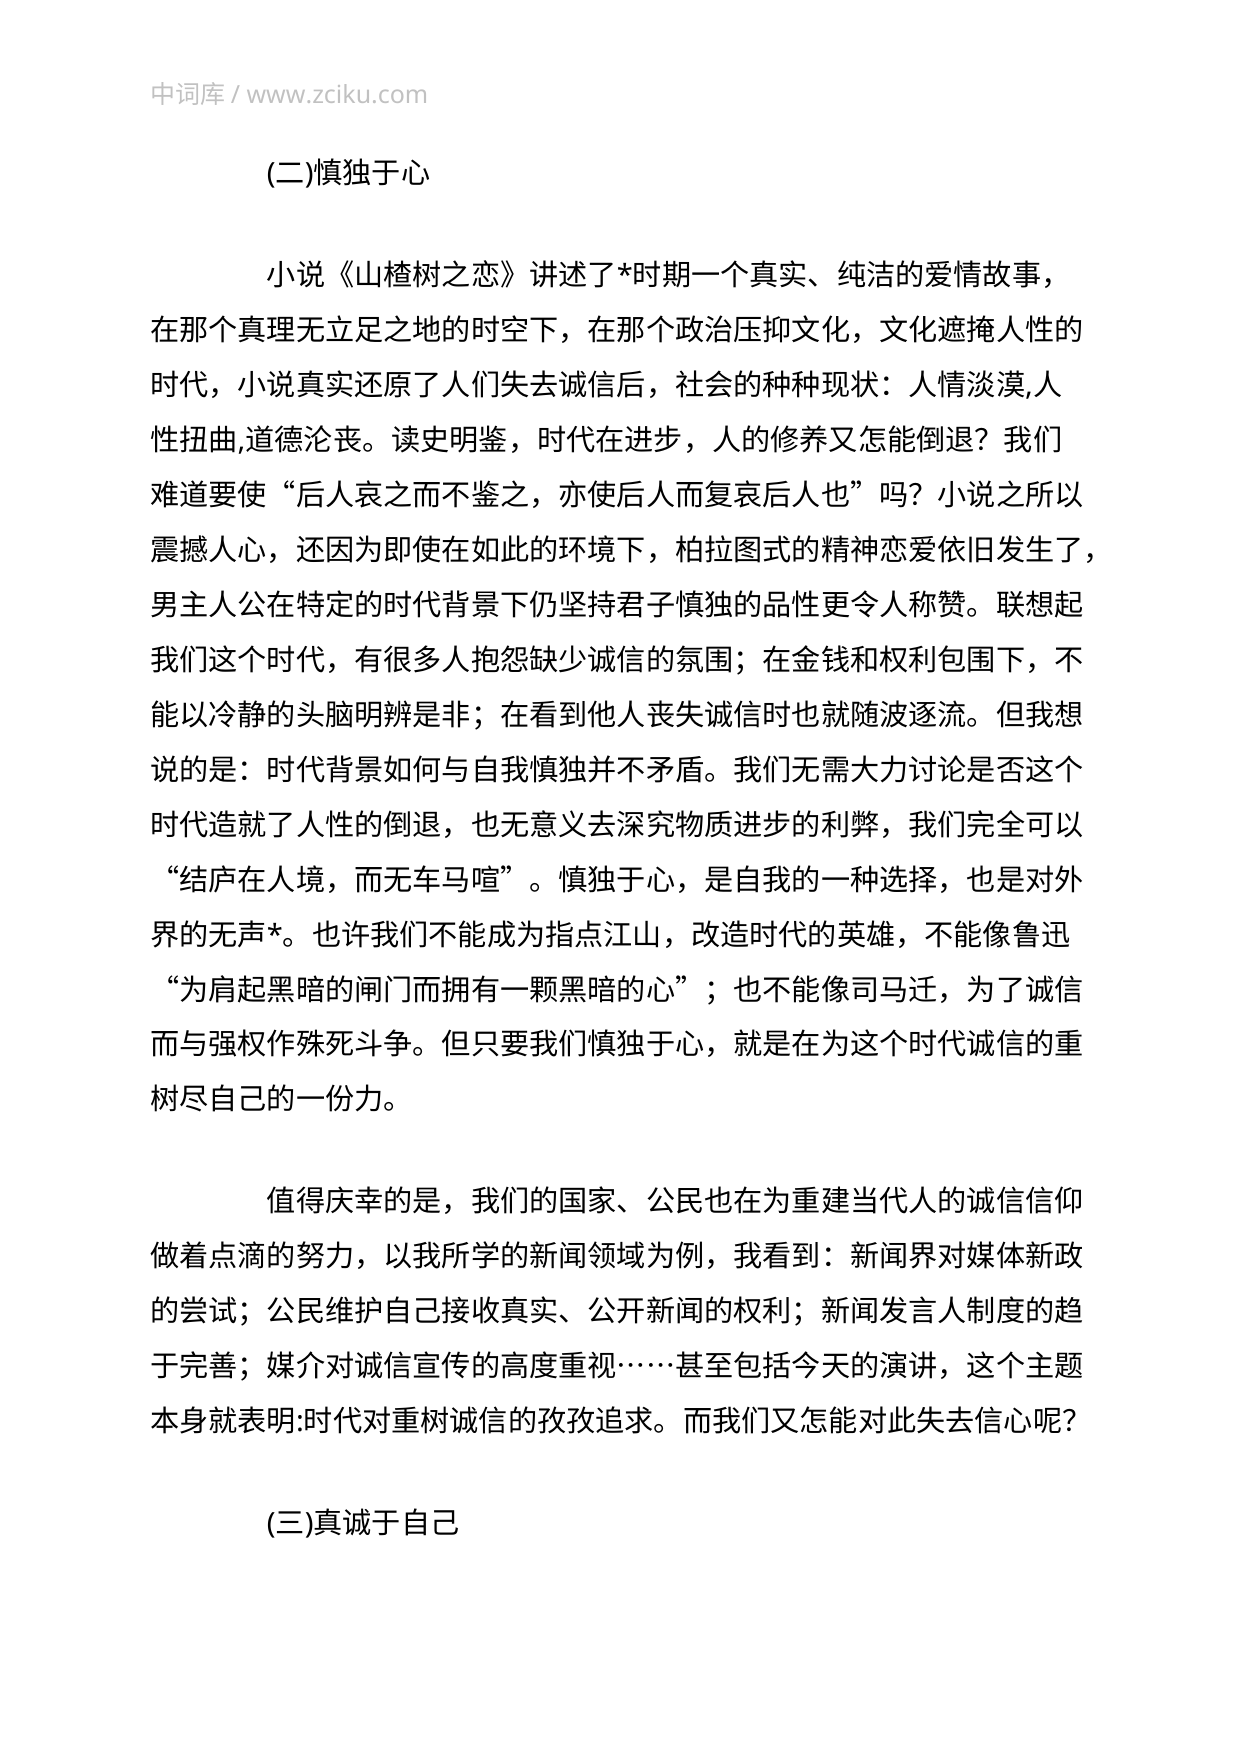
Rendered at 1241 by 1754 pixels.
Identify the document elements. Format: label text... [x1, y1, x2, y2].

text (二)慎独于心 [150, 150, 1090, 192]
text 小说《山楂树之恋》讲述了*时期一个真实、纯洁的爱情故事，在那个真理无立足之地的时空下，在那个政治压抑文化，文化遮掩人性的时代，小说真实还原了人们失去诚信后，社会的种种现状：人情淡漠,人性扭曲,道德沦丧。读史明鉴，时代在进步，人的修养又怎能倒退？我们难道要使“后人哀之而不鉴之，亦使后人而复哀后人也”吗？小说之所以震撼人心，还因为即使在如此的环境下，柏拉图式的精神恋爱依旧发生了，男主人公在特定的时代背景下仍坚持君子慎独的品性更令人称赞。联想起我们这个时代，有很多人抱怨缺少诚信的氛围；在金钱和权利包围下，不能以冷静的头脑明辨是非；在看到他人丧失诚信时也就随波逐流。但我想说的是：时代背景如何与自我慎独并不矛盾。我们无需大力讨论是否这个时代造就了人性的倒退，也无意义去深究物质进步的利弊，我们完全可以“结庐在人境，而无车马喧”。慎独于心，是自我的一种选择，也是对外界的无声*。也许我们不能成为指点江山，改造时代的英雄，不能像鲁迅“为肩起黑暗的闸门而拥有一颗黑暗的心”；也不能像司马迁，为了诚信而与强权作殊死斗争。但只要我们慎独于心，就是在为这个时代诚信的重树尽自己的一份力。 [150, 252, 1090, 1118]
text (三)真诚于自己 [150, 1499, 1090, 1542]
text 值得庆幸的是，我们的国家、公民也在为重建当代人的诚信信仰做着点滴的努力，以我所学的新闻领域为例，我看到：新闻界对媒体新政的尝试；公民维护自己接收真实、公开新闻的权利；新闻发言人制度的趋于完善；媒介对诚信宣传的高度重视……甚至包括今天的演讲，这个主题本身就表明:时代对重树诚信的孜孜追求。而我们又怎能对此失去信心呢？ [150, 1178, 1090, 1439]
